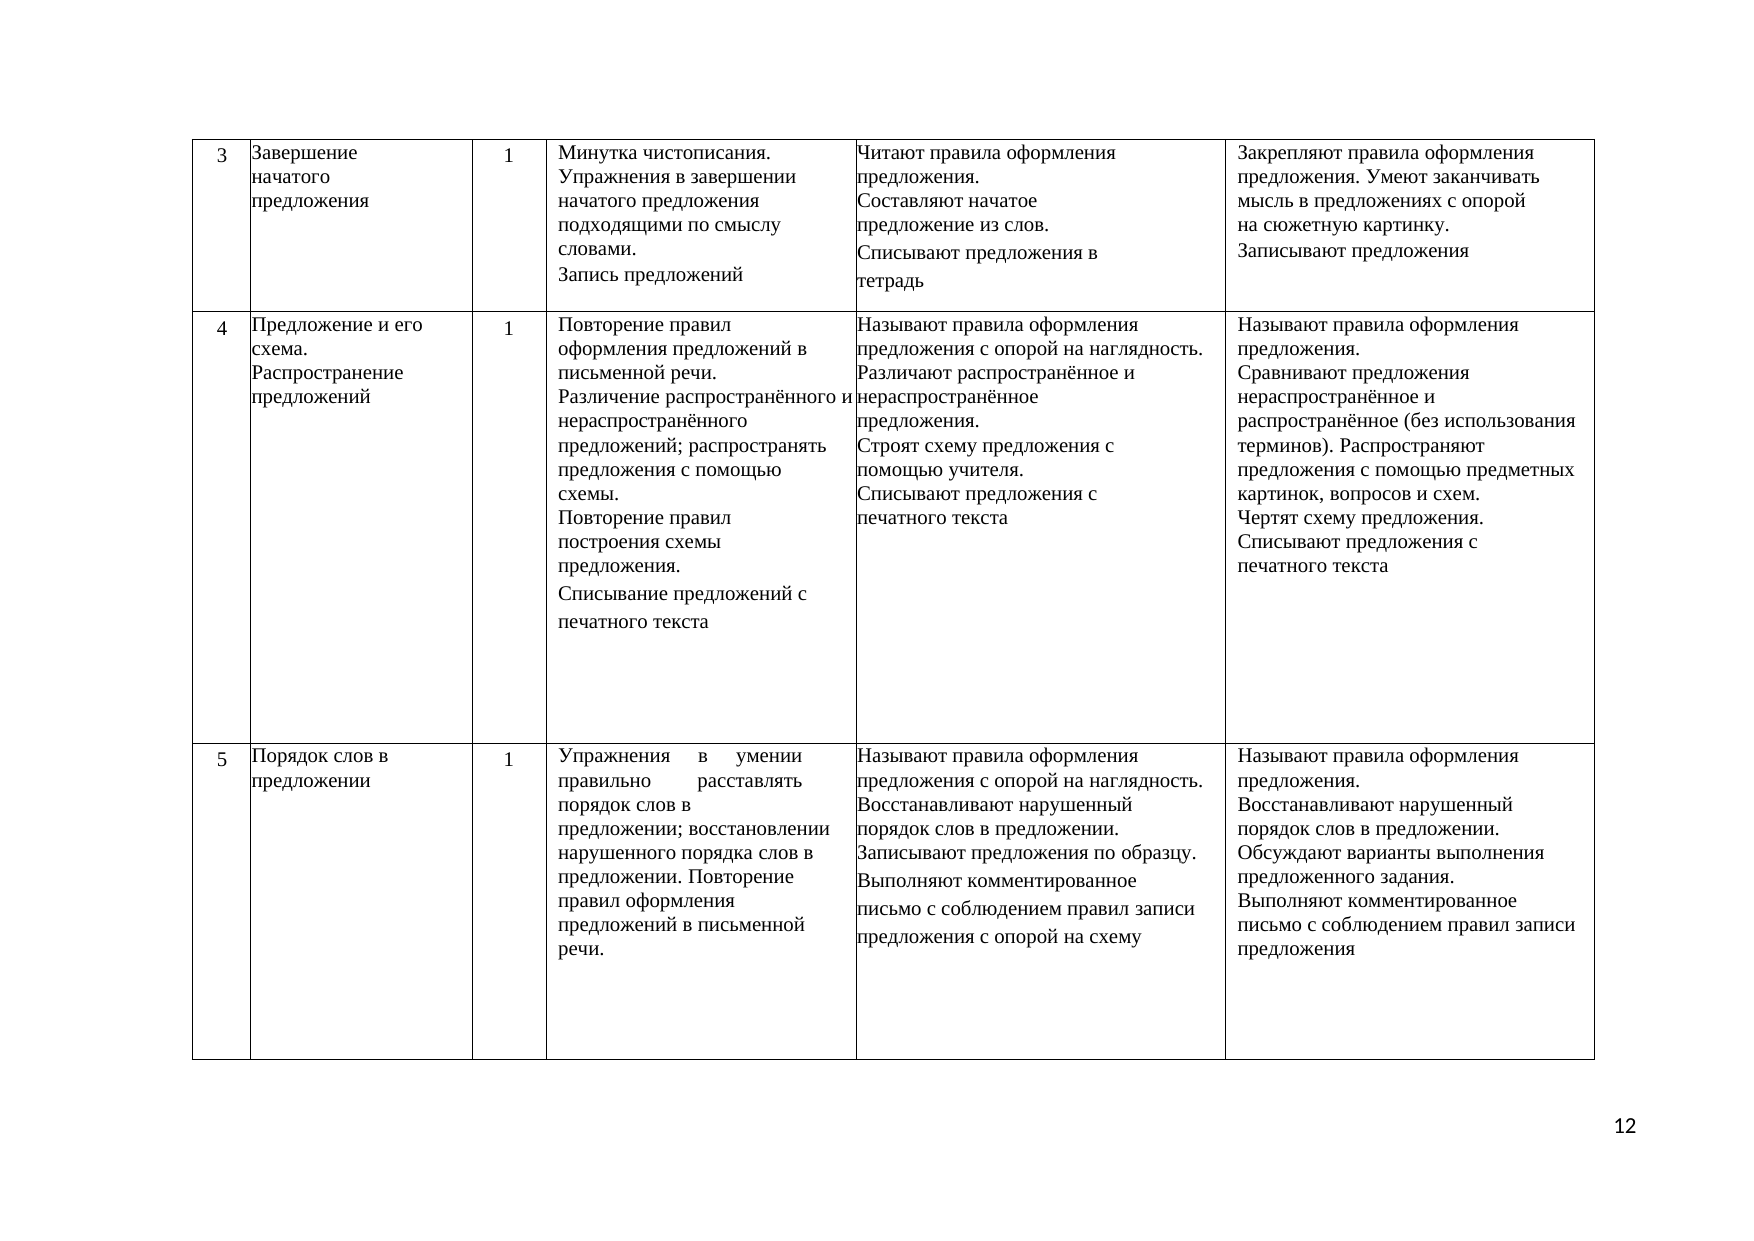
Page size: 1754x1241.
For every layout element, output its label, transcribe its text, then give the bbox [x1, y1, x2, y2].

table_header Читают правила оформления предложения. Составляют начатое предложение из слов. Списывают предложения в тетрадь [857, 140, 1225, 311]
table_header Закрепляют правила оформления предложения. Умеют заканчивать мысль в предложениях с опорой на сюжетную картинку. Записывают предложения [1226, 140, 1594, 311]
table_cell Называют правила оформления предложения с опорой на наглядность. Различают распространённое и нераспространённое предложения. Строят схему предложения с помощью учителя. Списывают предложения с печатного текста [857, 312, 1225, 742]
table_cell Упражнения в умении правильно расставлять порядок слов в предложении; восстановлении нарушенного порядка слов в предложении. Повторение правил оформления предложений в письменной речи. [547, 744, 856, 1059]
table_cell 1 [473, 312, 546, 742]
table_header 3 [193, 140, 250, 311]
table_cell 5 [193, 744, 250, 1059]
table_cell Называют правила оформления предложения. Восстанавливают нарушенный порядок слов в предложении. Обсуждают варианты выполнения предложенного задания. Выполняют комментированное письмо с соблюдением правил записи предложения [1226, 744, 1594, 1059]
table_header Завершение начатого предложения [251, 140, 472, 311]
table_header 1 [473, 140, 546, 311]
table_cell Повторение правил оформления предложений в письменной речи. Различение распространённого и нераспространённого предложений; распространять предложения с помощью схемы. Повторение правил построения схемы предложения. Списывание предложений с печатного текста [547, 312, 856, 742]
table_cell Называют правила оформления предложения с опорой на наглядность. Восстанавливают нарушенный порядок слов в предложении. Записывают предложения по образцу. Выполняют комментированное письмо с соблюдением правил записи предложения с опорой на схему [857, 744, 1225, 1059]
table_cell 4 [193, 312, 250, 742]
table_cell Порядок слов в предложении [251, 744, 472, 1059]
table_cell Предложение и его схема. Распространение предложений [251, 312, 472, 742]
table_cell 1 [473, 744, 546, 1059]
table_header Минутка чистописания. Упражнения в завершении начатого предложения подходящими по смыслу словами. Запись предложений [547, 140, 856, 311]
table_cell Называют правила оформления предложения. Сравнивают предложения нераспространённое и распространённое (без использования терминов). Распространяют предложения с помощью предметных картинок, вопросов и схем. Чертят схему предложения. Списывают предложения с печатного текста [1226, 312, 1594, 742]
